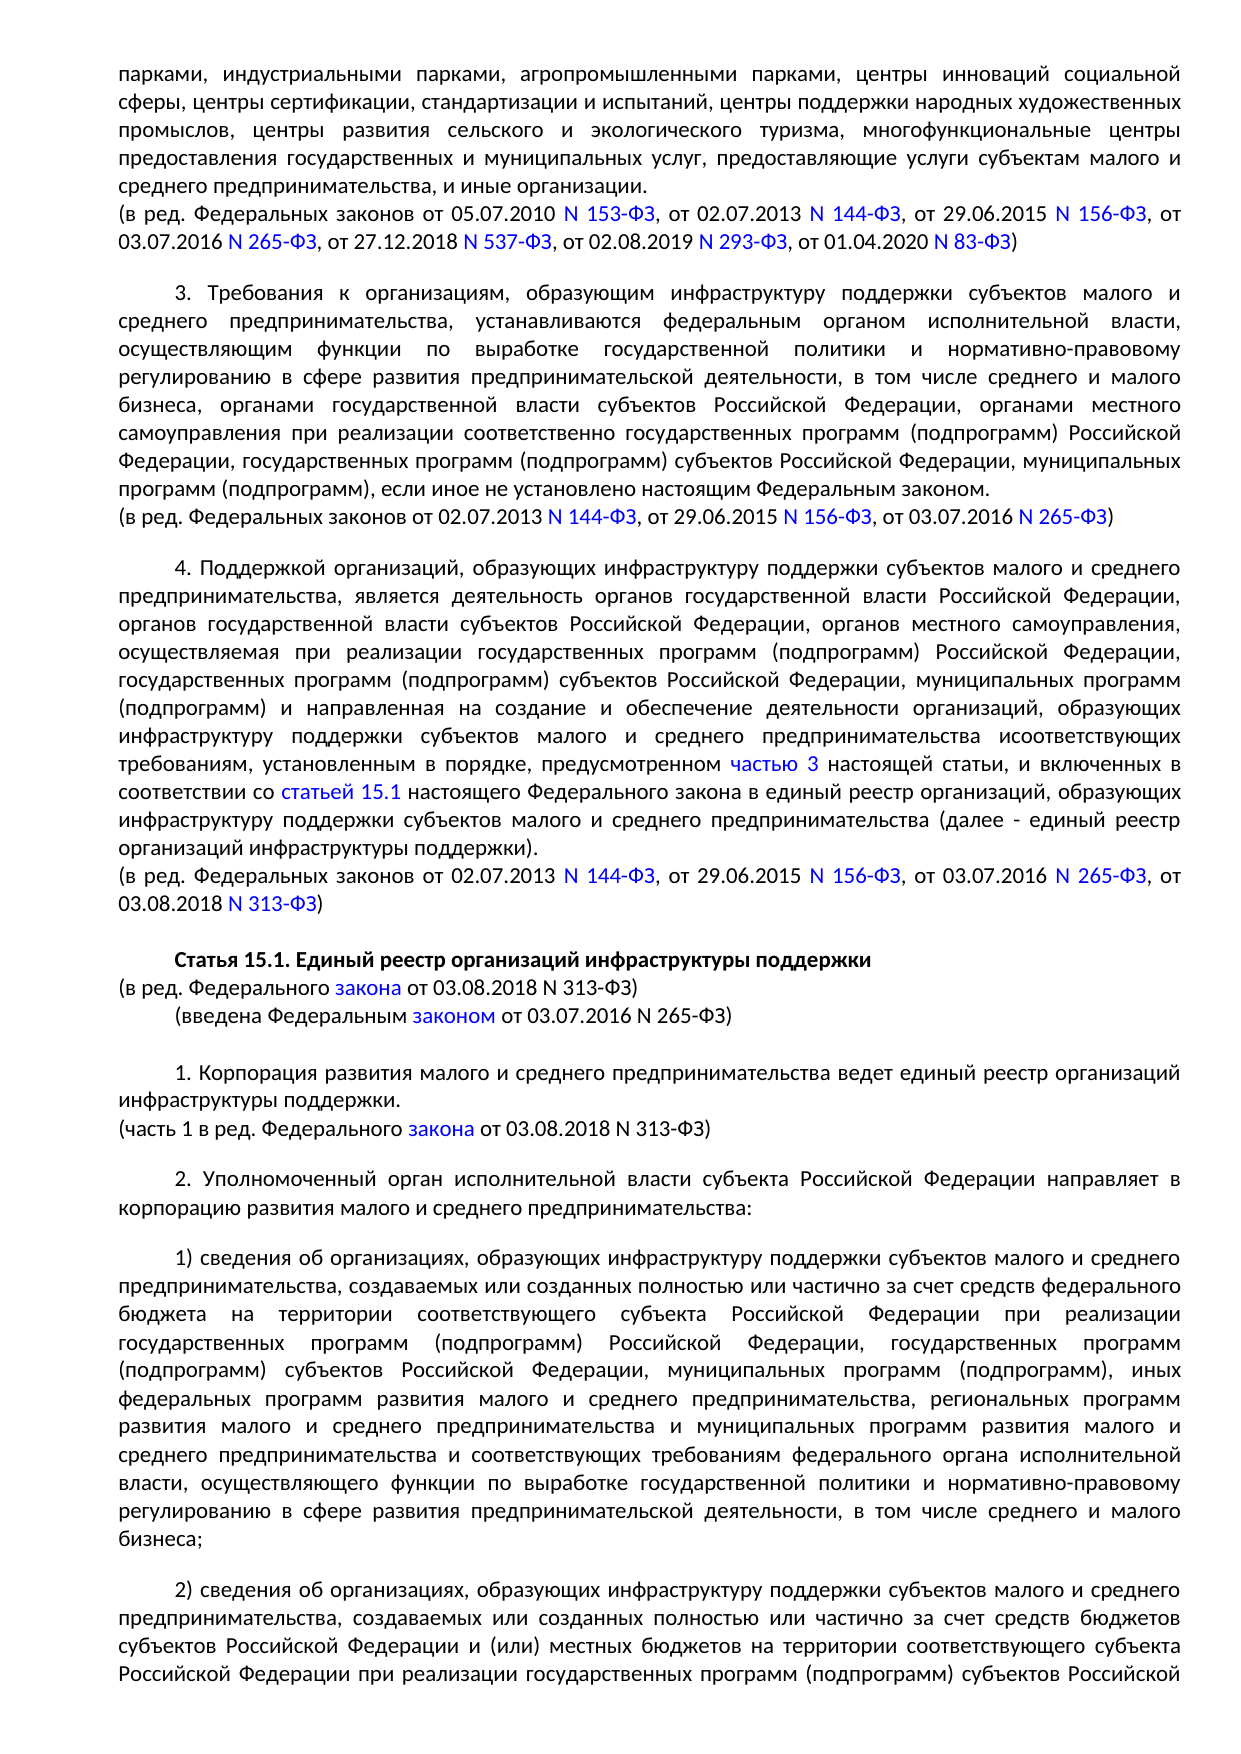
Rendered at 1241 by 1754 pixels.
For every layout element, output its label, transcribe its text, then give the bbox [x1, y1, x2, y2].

text 1) сведения об организациях, образующих инфраструктуру поддержки субъектов малого и среднего предпринимательства, создаваемых или созданных полностью или частично за счет средств федерального бюджета на территории соответствующего субъекта Российской Федерации при реализации государственных программ (подпрограмм) Российской Федерации, государственных программ (подпрограмм) субъектов Российской Федерации, муниципальных программ (подпрограмм), иных федеральных программ развития малого и среднего предпринимательства, региональных программ развития малого и среднего предпринимательства и муниципальных программ развития малого и среднего предпринимательства и соответствующих требованиям федерального органа исполнительной власти, осуществляющего функции по выработке государственной политики и нормативно-правовому регулированию в сфере развития предпринимательской деятельности, в том числе среднего и малого бизнеса; [118, 1243, 1181, 1552]
text (введена Федеральным законом от 03.07.2016 N 265-ФЗ) [118, 1002, 1181, 1029]
text 1. Корпорация развития малого и среднего предпринимательства ведет единый реестр организаций инфраструктуры поддержки. [118, 1058, 1181, 1114]
text (в ред. Федеральных законов от 02.07.2013 N 144-ФЗ, от 29.06.2015 N 156-ФЗ, от 03.07.2016 N 265-ФЗ) [118, 502, 1181, 530]
text 2. Уполномоченный орган исполнительной власти субъекта Российской Федерации направляет в корпорацию развития малого и среднего предпринимательства: [118, 1164, 1181, 1221]
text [118, 59, 1181, 199]
text (часть 1 в ред. Федерального закона от 03.08.2018 N 313-ФЗ) [118, 1114, 1181, 1142]
text (в ред. Федеральных законов от 05.07.2010 N 153-ФЗ, от 02.07.2013 N 144-ФЗ, от 29.06.2015 N 156-ФЗ, от 03.07.2016 N 265-ФЗ, от 27.12.2018 N 537-ФЗ, от 02.08.2019 N 293-ФЗ, от 01.04.2020 N 83-ФЗ) [118, 199, 1181, 255]
title Статья 15.1. Единый реестр организаций инфраструктуры поддержки [118, 946, 1181, 973]
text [118, 1575, 1181, 1687]
text (в ред. Федеральных законов от 02.07.2013 N 144-ФЗ, от 29.06.2015 N 156-ФЗ, от 03.07.2016 N 265-ФЗ, от 03.08.2018 N 313-ФЗ) [118, 861, 1181, 917]
text 3. Требования к организациям, образующим инфраструктуру поддержки субъектов малого и среднего предпринимательства, устанавливаются федеральным органом исполнительной власти, осуществляющим функции по выработке государственной политики и нормативно-правовому регулированию в сфере развития предпринимательской деятельности, в том числе среднего и малого бизнеса, органами государственной власти субъектов Российской Федерации, органами местного самоуправления при реализации соответственно государственных программ (подпрограмм) Российской Федерации, государственных программ (подпрограмм) субъектов Российской Федерации, муниципальных программ (подпрограмм), если иное не установлено настоящим Федеральным законом. [118, 278, 1181, 502]
text (в ред. Федерального закона от 03.08.2018 N 313-ФЗ) [118, 973, 1181, 1002]
text 4. Поддержкой организаций, образующих инфраструктуру поддержки субъектов малого и среднего предпринимательства, является деятельность органов государственной власти Российской Федерации, органов государственной власти субъектов Российской Федерации, органов местного самоуправления, осуществляемая при реализации государственных программ (подпрограмм) Российской Федерации, государственных программ (подпрограмм) субъектов Российской Федерации, муниципальных программ (подпрограмм) и направленная на создание и обеспечение деятельности организаций, образующих инфраструктуру поддержки субъектов малого и среднего предпринимательства исоответствующих требованиям, установленным в порядке, предусмотренном частью 3 настоящей статьи, и включенных в соответствии со статьей 15.1 настоящего Федерального закона в единый реестр организаций, образующих инфраструктуру поддержки субъектов малого и среднего предпринимательства (далее - единый реестр организаций инфраструктуры поддержки). [118, 553, 1181, 861]
